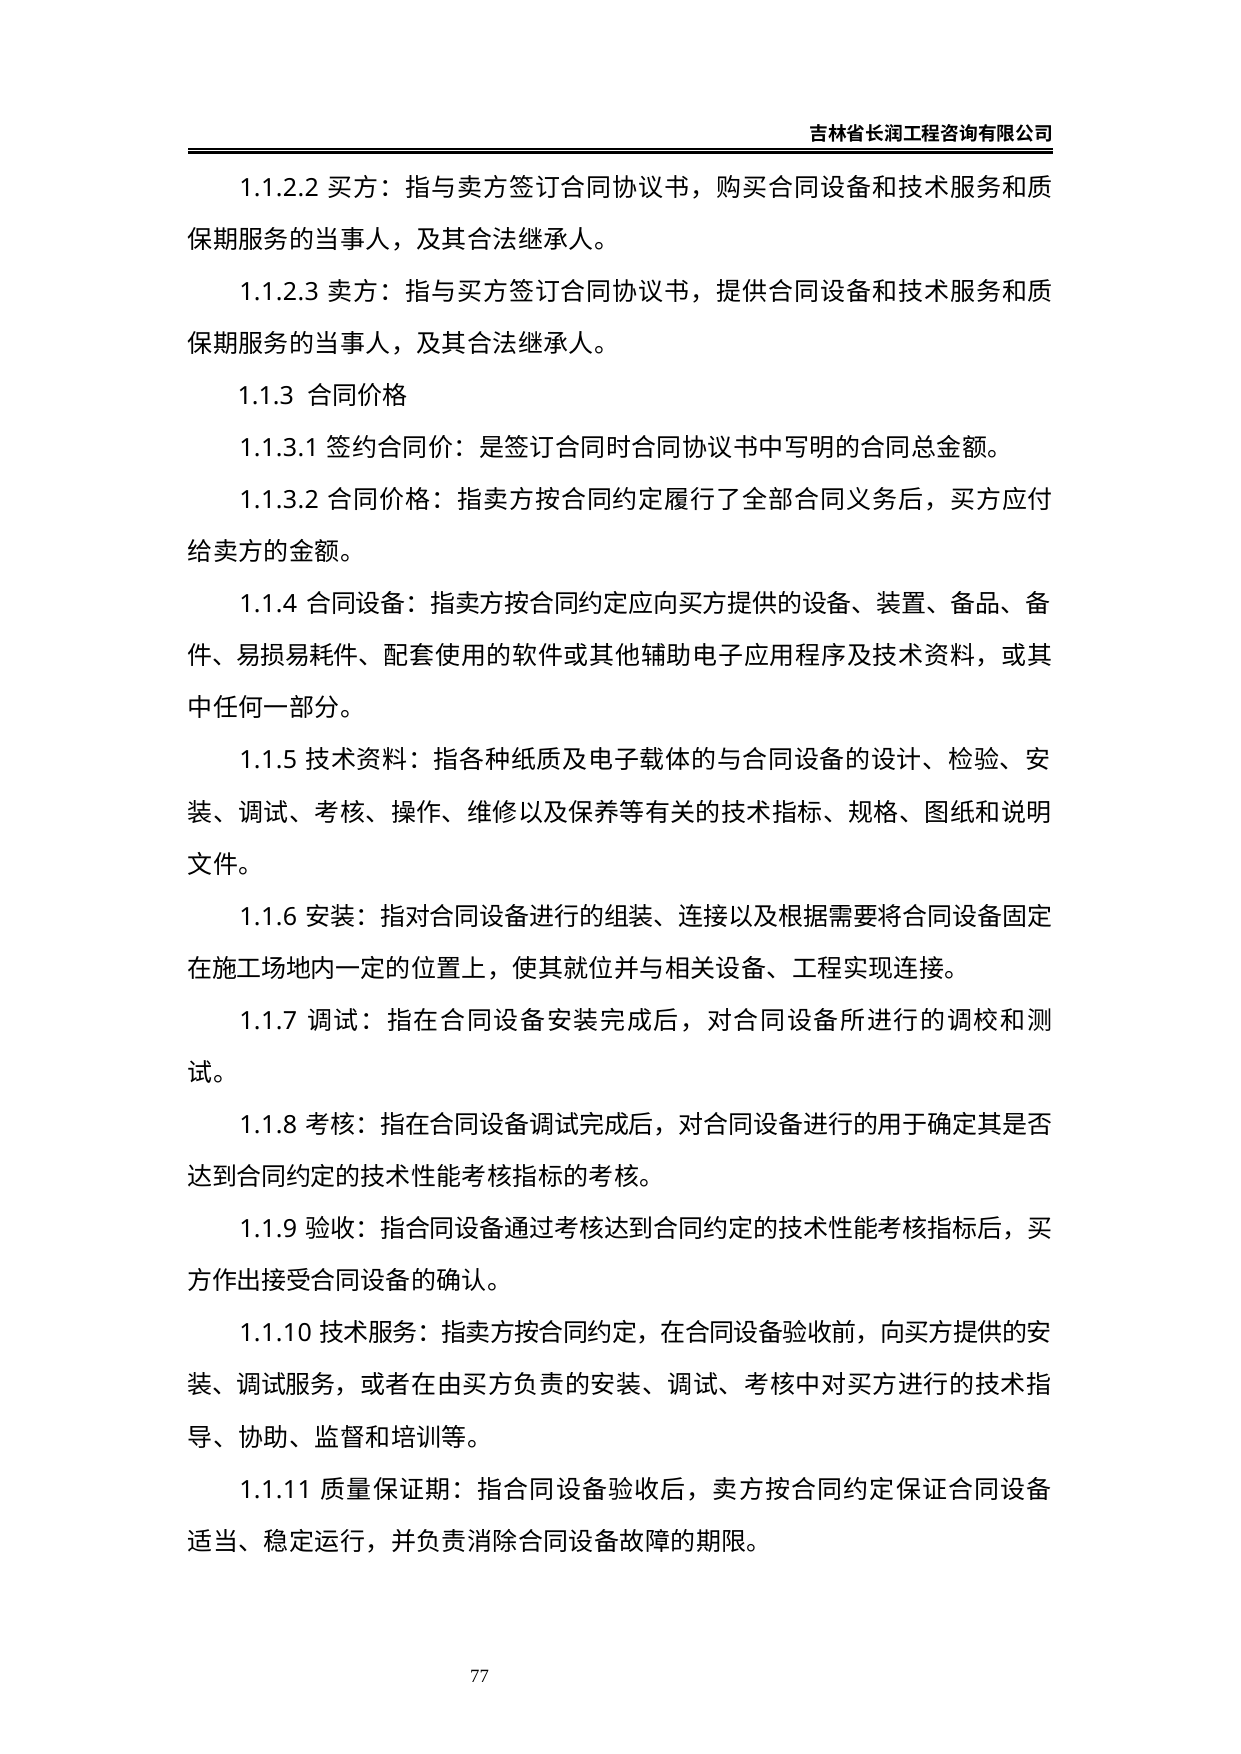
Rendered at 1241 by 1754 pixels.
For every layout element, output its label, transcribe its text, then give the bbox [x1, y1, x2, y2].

text 1.1.7 调试：指在合同设备安装完成后，对合同设备所进行的调校和测试。 [187, 988, 1053, 1092]
text 1.1.6 安装：指对合同设备进行的组装、连接以及根据需要将合同设备固定在施工场地内一定的位置上，使其就位并与相关设备、工程实现连接。 [187, 883, 1053, 988]
text 1.1.8 考核：指在合同设备调试完成后，对合同设备进行的用于确定其是否达到合同约定的技术性能考核指标的考核。 [187, 1092, 1053, 1196]
subtitle 1.1.3 合同价格 [187, 363, 1053, 415]
text 1.1.5 技术资料：指各种纸质及电子载体的与合同设备的设计、检验、安装、调试、考核、操作、维修以及保养等有关的技术指标、规格、图纸和说明文件。 [187, 727, 1053, 883]
text 1.1.2.2 买方：指与卖方签订合同协议书，购买合同设备和技术服务和质保期服务的当事人，及其合法继承人。 [187, 154, 1053, 258]
text 1.1.2.3 卖方：指与买方签订合同协议书，提供合同设备和技术服务和质保期服务的当事人，及其合法继承人。 [187, 258, 1053, 363]
text 1.1.3.1 签约合同价：是签订合同时合同协议书中写明的合同总金额。 [187, 415, 1053, 467]
text 1.1.4 合同设备：指卖方按合同约定应向买方提供的设备、装置、备品、备件、易损易耗件、配套使用的软件或其他辅助电子应用程序及技术资料，或其中任何一部分。 [187, 571, 1053, 727]
text 1.1.9 验收：指合同设备通过考核达到合同约定的技术性能考核指标后，买方作出接受合同设备的确认。 [187, 1196, 1053, 1300]
text 1.1.3.2 合同价格：指卖方按合同约定履行了全部合同义务后，买方应付给卖方的金额。 [187, 467, 1053, 571]
text 1.1.10 技术服务：指卖方按合同约定，在合同设备验收前，向买方提供的安装、调试服务，或者在由买方负责的安装、调试、考核中对买方进行的技术指导、协助、监督和培训等。 [187, 1300, 1053, 1456]
text 1.1.11 质量保证期：指合同设备验收后，卖方按合同约定保证合同设备适当、稳定运行，并负责消除合同设备故障的期限。 [187, 1456, 1053, 1561]
